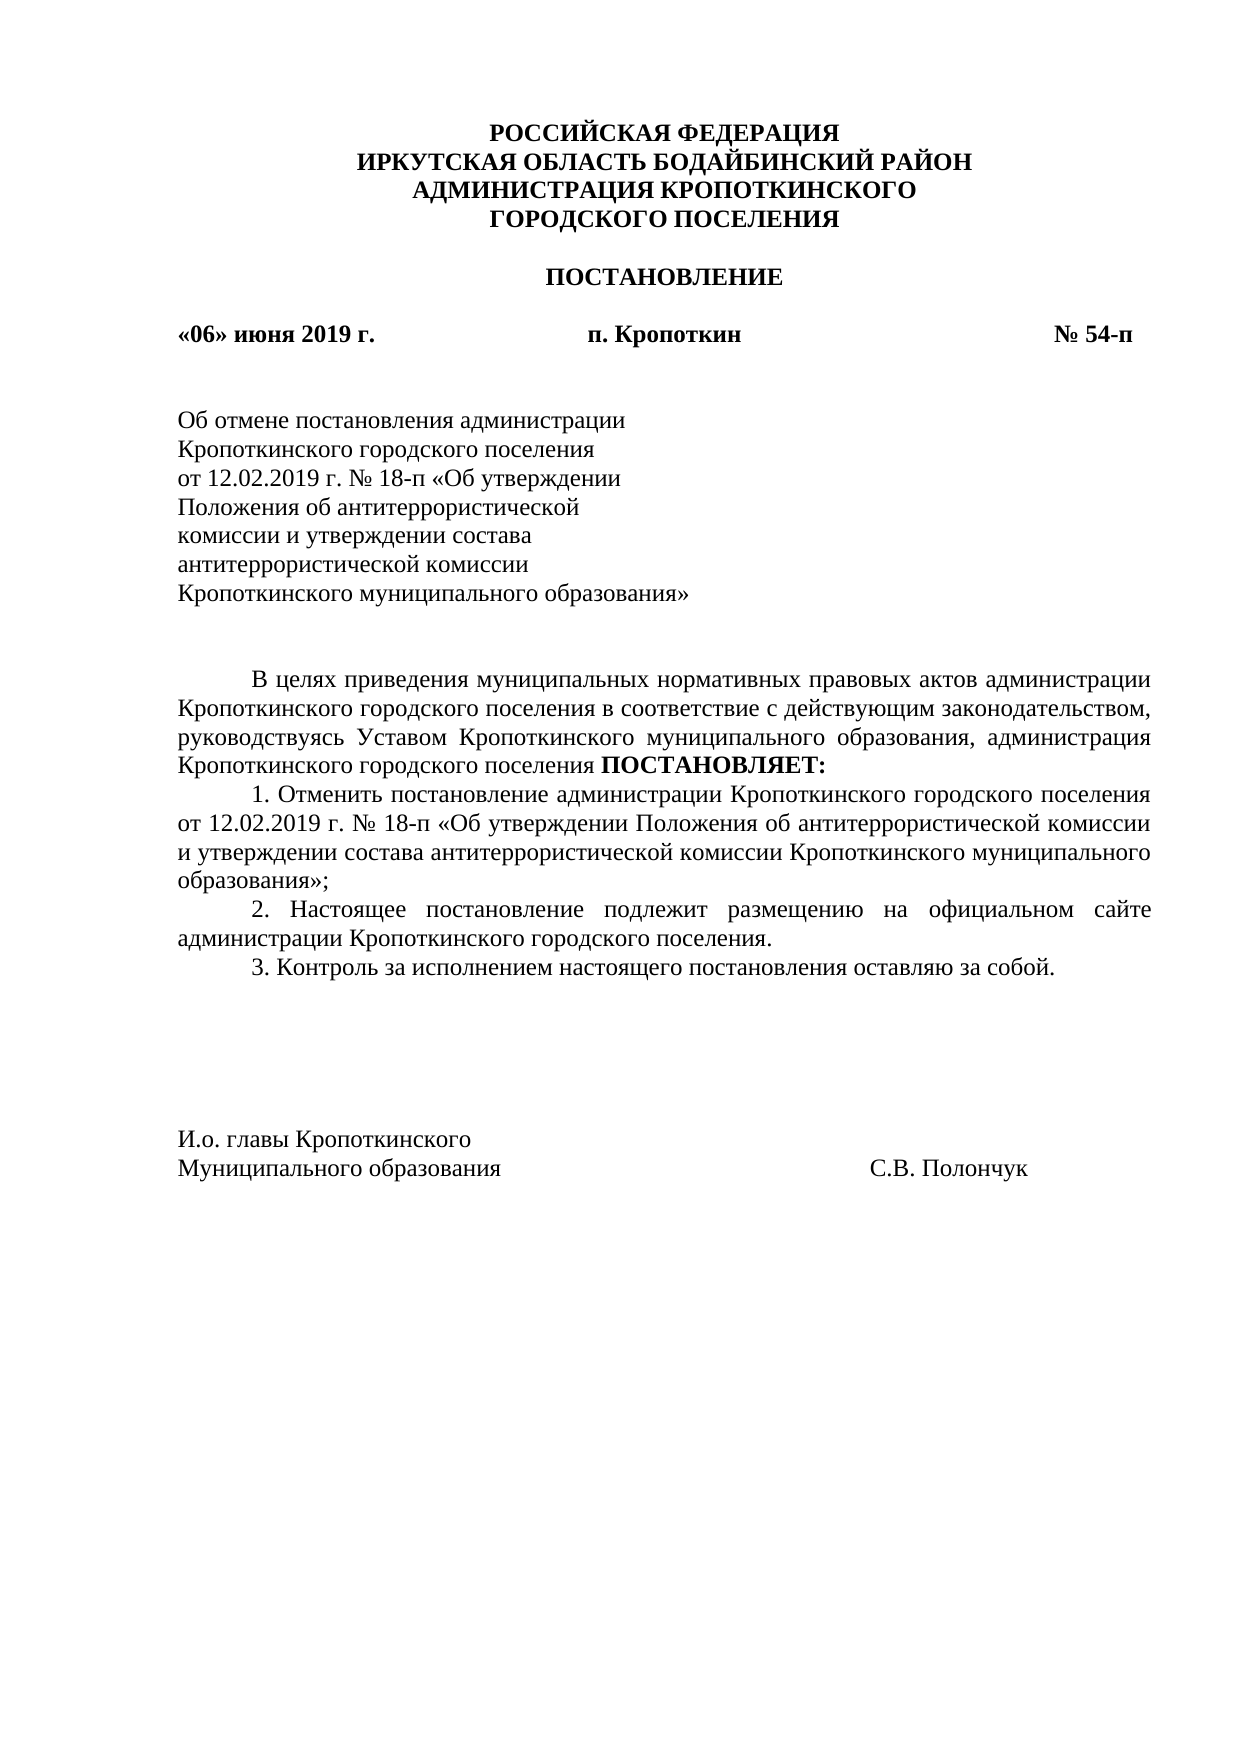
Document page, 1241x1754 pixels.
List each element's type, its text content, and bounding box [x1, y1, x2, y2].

text ГОРОДСКОГО ПОСЕЛЕНИЯ [177, 204, 1152, 233]
text ИРКУТСКАЯ ОБЛАСТЬ БОДАЙБИНСКИЙ РАЙОН [177, 147, 1152, 176]
text Кропоткинского городского поселения [177, 434, 1152, 463]
text ПОСТАНОВЛЕНИЕ [177, 262, 1152, 291]
text Кропоткинского муниципального образования» [177, 578, 1152, 607]
text В целях приведения муниципальных нормативных правовых актов администрации Кропоткинского городского поселения в соответствие с действующим законодательством, руководствуясь Уставом Кропоткинского муниципального образования, администрация Кропоткинского городского поселения ПОСТАНОВЛЯЕТ: [177, 664, 1152, 779]
text 3. Контроль за исполнением настоящего постановления оставляю за собой. [177, 952, 1152, 981]
text И.о. главы Кропоткинского [177, 1124, 1152, 1153]
text «06» июня 2019 г. п. Кропоткин № 54-п [177, 319, 1152, 348]
text антитеррористической комиссии [177, 549, 1152, 578]
text 1. Отменить постановление администрации Кропоткинского городского поселения от 12.02.2019 г. № 18-п «Об утверждении Положения об антитеррористической комиссии и утверждении состава антитеррористической комиссии Кропоткинского муниципального образования»; [177, 779, 1152, 894]
text АДМИНИСТРАЦИЯ КРОПОТКИНСКОГО [177, 176, 1152, 204]
text Положения об антитеррористической [177, 492, 1152, 521]
text 2. Настоящее постановление подлежит размещению на официальном сайте администрации Кропоткинского городского поселения. [177, 894, 1152, 952]
text от 12.02.2019 г. № 18-п «Об утверждении [177, 463, 1152, 492]
text Муниципального образования С.В. Полончук [177, 1153, 1152, 1182]
text Об отмене постановления администрации [177, 406, 1152, 434]
text РОССИЙСКАЯ ФЕДЕРАЦИЯ [177, 118, 1152, 147]
text комиссии и утверждении состава [177, 521, 1152, 549]
